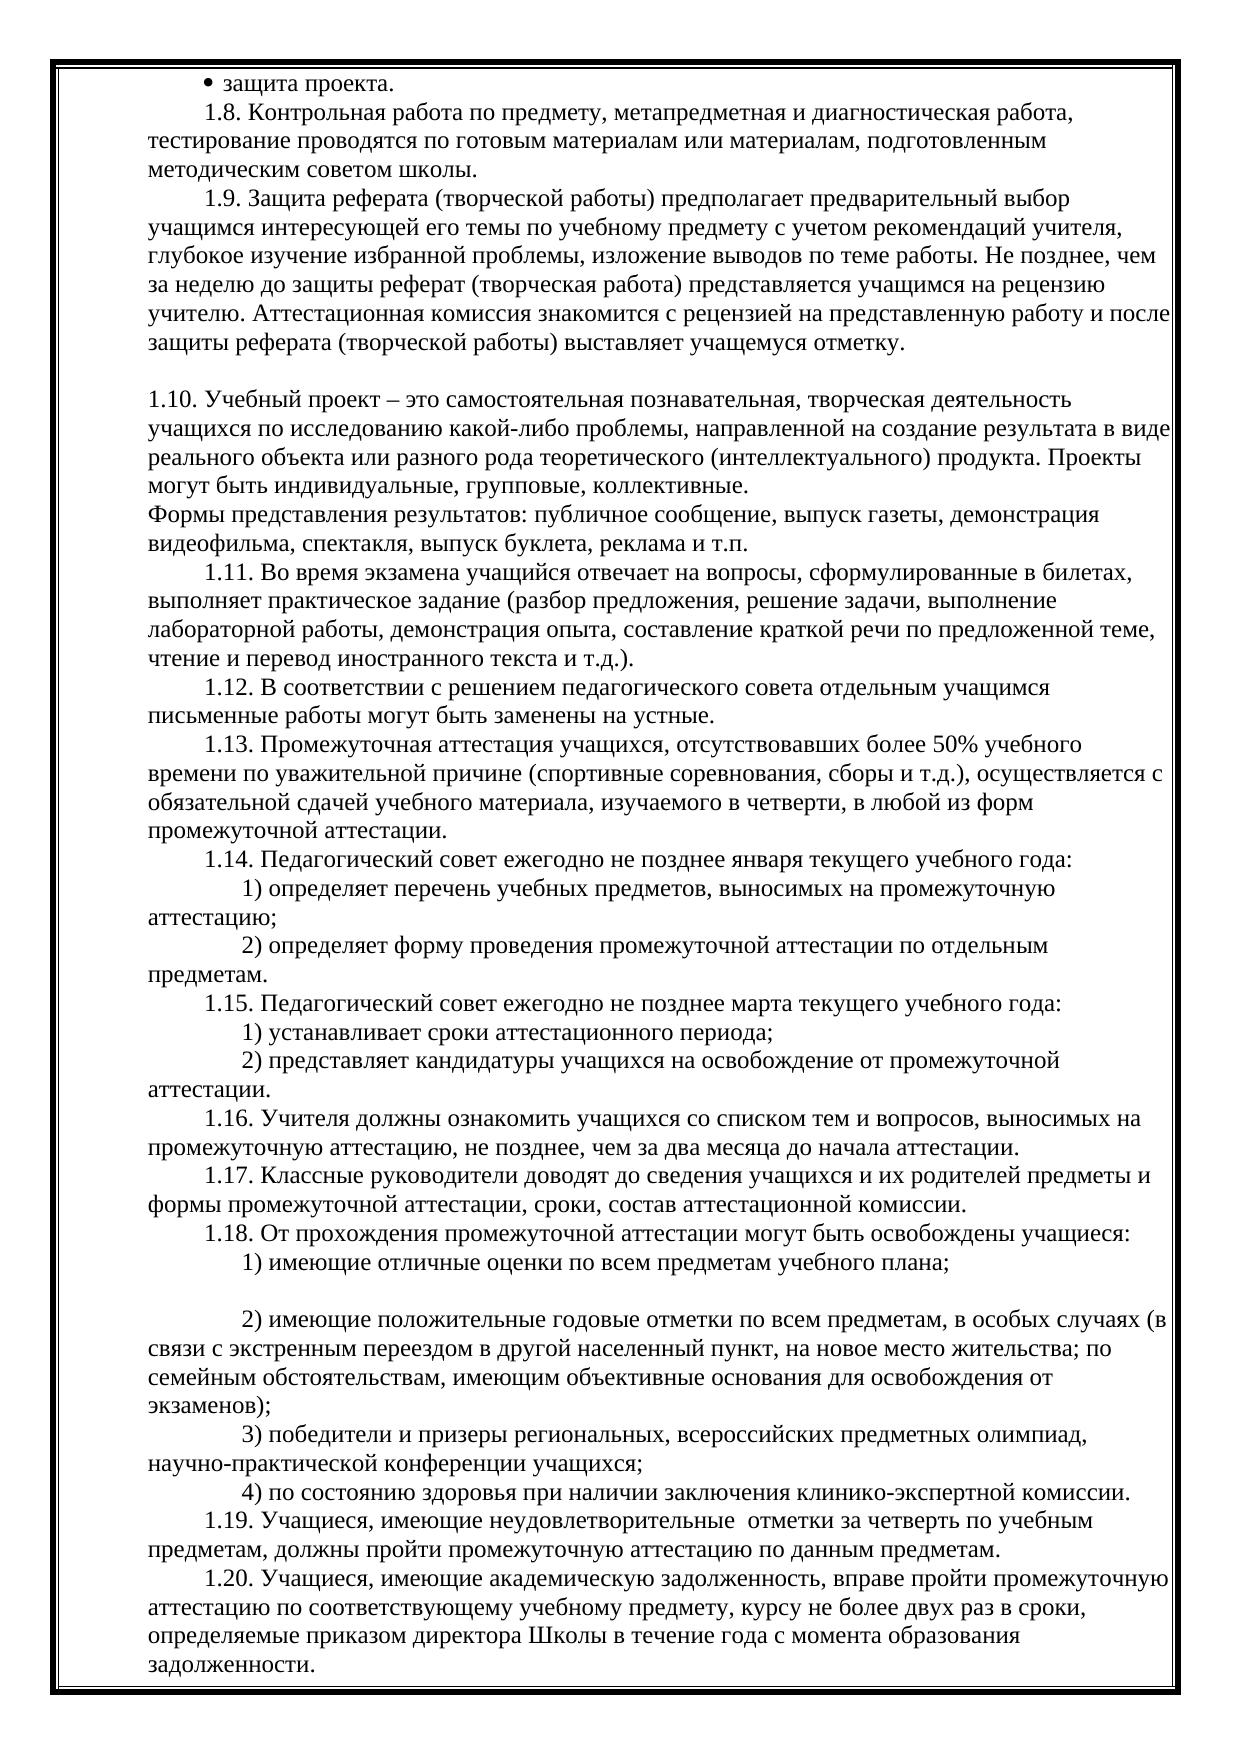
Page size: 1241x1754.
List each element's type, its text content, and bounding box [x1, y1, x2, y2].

text 1.20. Учащиеся, имеющие академическую задолженность, вправе пройти промежуточную аттестацию по соответствующему учебному предмету, курсу не более двух раз в сроки, определяемые приказом директора Школы в течение года с момента образования задолженности. [148, 1563, 1172, 1678]
text 1) устанавливает сроки аттестационного периода; [148, 1017, 1172, 1046]
text 1.14. Педагогический совет ежегодно не позднее января текущего учебного года: [148, 844, 1172, 873]
text 4) по состоянию здоровья при наличии заключения клинико-экспертной комиссии. [148, 1477, 1172, 1506]
list защита проекта. [148, 69, 1172, 97]
text Формы представления результатов: публичное сообщение, выпуск газеты, демонстрация видеофильма, спектакля, выпуск буклета, реклама и т.п. [148, 499, 1172, 557]
text 2) имеющие положительные годовые отметки по всем предметам, в особых случаях (в связи с экстренным переездом в другой населенный пункт, на новое место жительства; по семейным обстоятельствам, имеющим объективные основания для освобождения от экзаменов); [148, 1304, 1172, 1419]
text 1.11. Во время экзамена учащийся отвечает на вопросы, сформулированные в билетах, выполняет практическое задание (разбор предложения, решение задачи, выполнение лабораторной работы, демонстрация опыта, составление краткой речи по предложенной теме, чтение и перевод иностранного текста и т.д.). [148, 557, 1172, 672]
text 1.18. От прохождения промежуточной аттестации могут быть освобождены учащиеся: [148, 1218, 1172, 1247]
text 2) определяет форму проведения промежуточной аттестации по отдельным предметам. [148, 931, 1172, 988]
text 1) определяет перечень учебных предметов, выносимых на промежуточную аттестацию; [148, 873, 1172, 931]
text 1.16. Учителя должны ознакомить учащихся со списком тем и вопросов, выносимых на промежуточную аттестацию, не позднее, чем за два месяца до начала аттестации. [148, 1103, 1172, 1161]
text 1.15. Педагогический совет ежегодно не позднее марта текущего учебного года: [148, 988, 1172, 1017]
text 1.19. Учащиеся, имеющие неудовлетворительные отметки за четверть по учебным предметам, должны пройти промежуточную аттестацию по данным предметам. [148, 1506, 1172, 1563]
text 1.9. Защита реферата (творческой работы) предполагает предварительный выбор учащимся интересующей его темы по учебному предмету с учетом рекомендаций учителя, глубокое изучение избранной проблемы, изложение выводов по теме работы. Не позднее, чем за неделю до защиты реферат (творческая работа) представляется учащимся на рецензию учителю. Аттестационная комиссия знакомится с рецензией на представленную работу и после защиты реферата (творческой работы) выставляет учащемуся отметку. [148, 183, 1172, 356]
text 2) представляет кандидатуры учащихся на освобождение от промежуточной аттестации. [148, 1046, 1172, 1103]
text 1.13. Промежуточная аттестация учащихся, отсутствовавших более 50% учебного времени по уважительной причине (спортивные соревнования, сборы и т.д.), осуществляется с обязательной сдачей учебного материала, изучаемого в четверти, в любой из форм промежуточной аттестации. [148, 729, 1172, 844]
text 1) имеющие отличные оценки по всем предметам учебного плана; [148, 1247, 1172, 1276]
text 3) победители и призеры региональных, всероссийских предметных олимпиад, научно-практической конференции учащихся; [148, 1419, 1172, 1477]
text 1.8. Контрольная работа по предмету, метапредметная и диагностическая работа, тестирование проводятся по готовым материалам или материалам, подготовленным методическим советом школы. [148, 97, 1172, 183]
text 1.12. В соответствии с решением педагогического совета отдельным учащимся письменные работы могут быть заменены на устные. [148, 672, 1172, 729]
text 1.10. Учебный проект – это самостоятельная познавательная, творческая деятельность учащихся по исследованию какой-либо проблемы, направленной на создание результата в виде реального объекта или разного рода теоретического (интеллектуального) продукта. Проекты могут быть индивидуальные, групповые, коллективные. [148, 384, 1172, 499]
text 1.17. Классные руководители доводят до сведения учащихся и их родителей предметы и формы промежуточной аттестации, сроки, состав аттестационной комиссии. [148, 1161, 1172, 1218]
